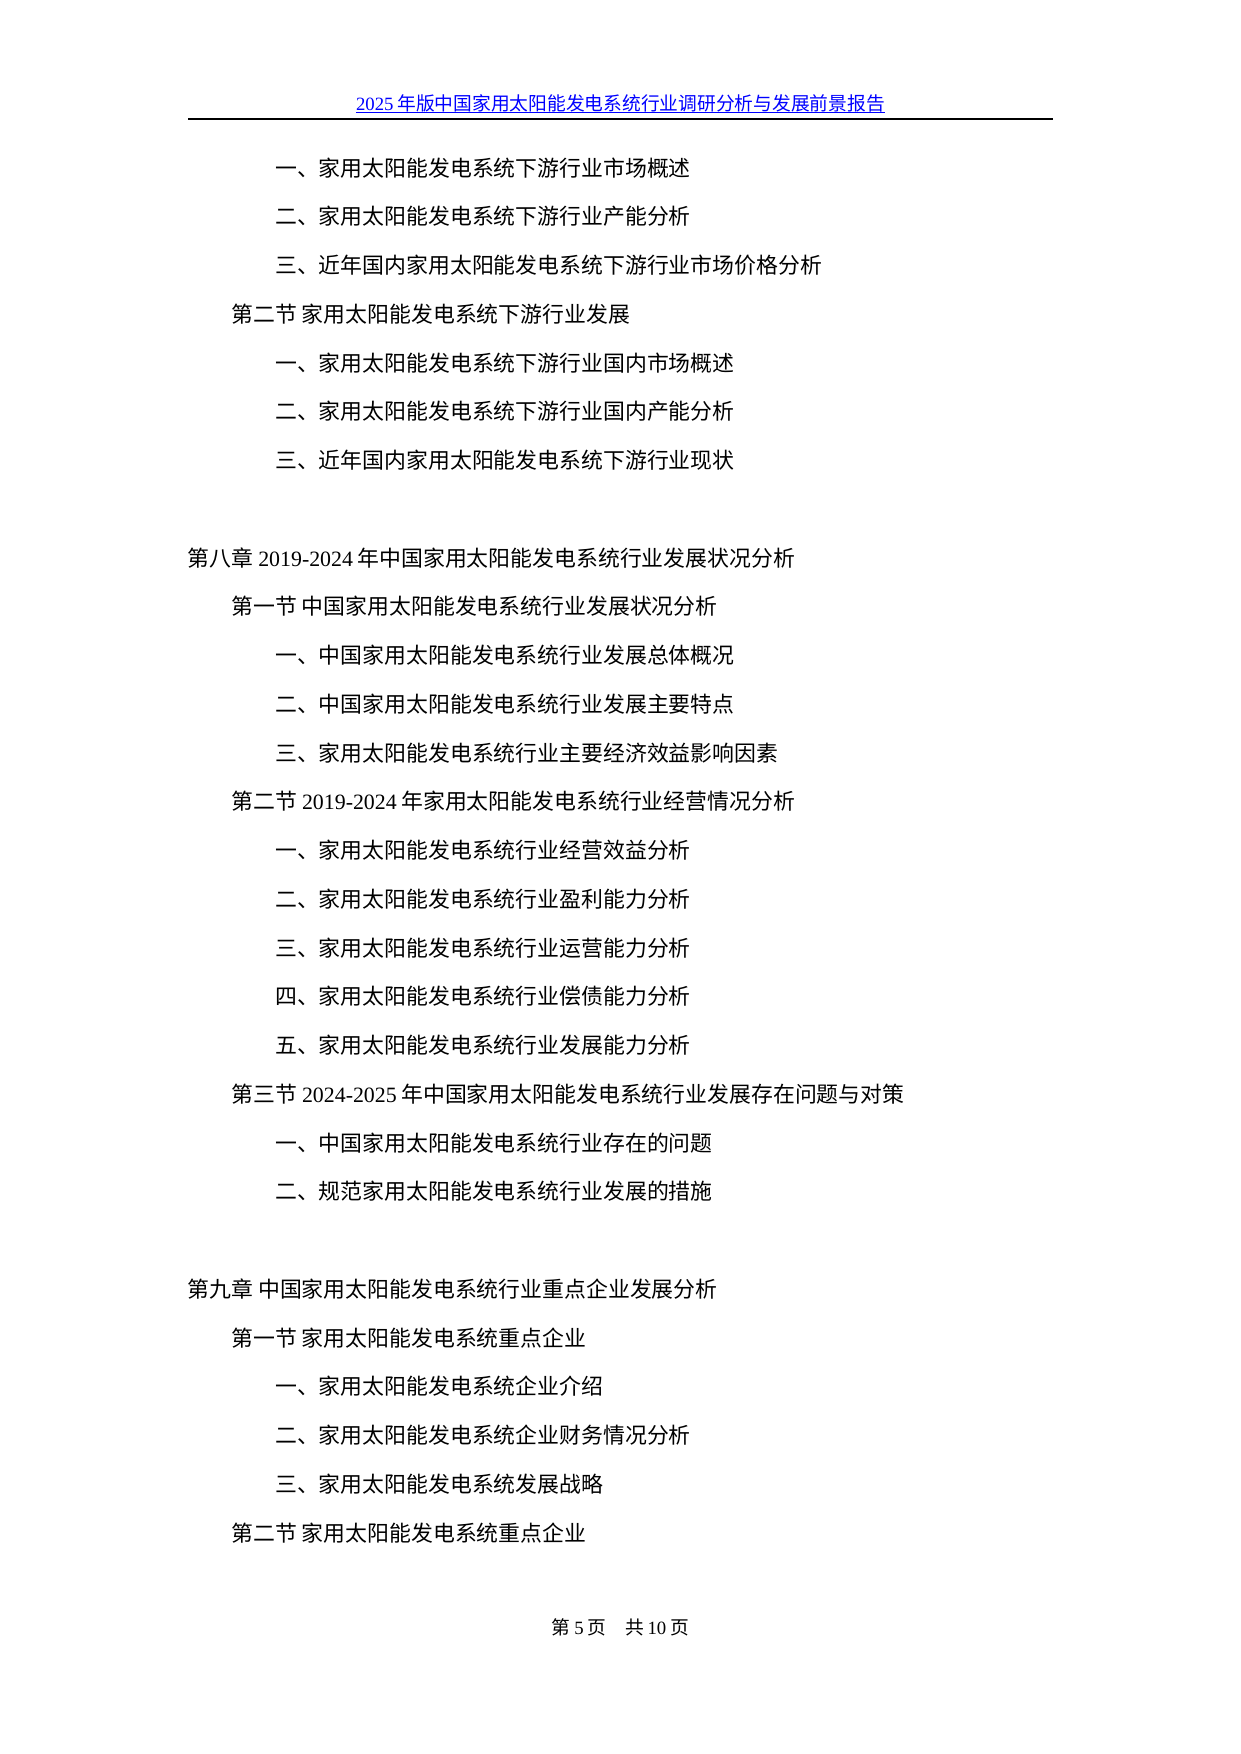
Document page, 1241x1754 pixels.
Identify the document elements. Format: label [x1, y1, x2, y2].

text [187, 150, 1053, 1548]
